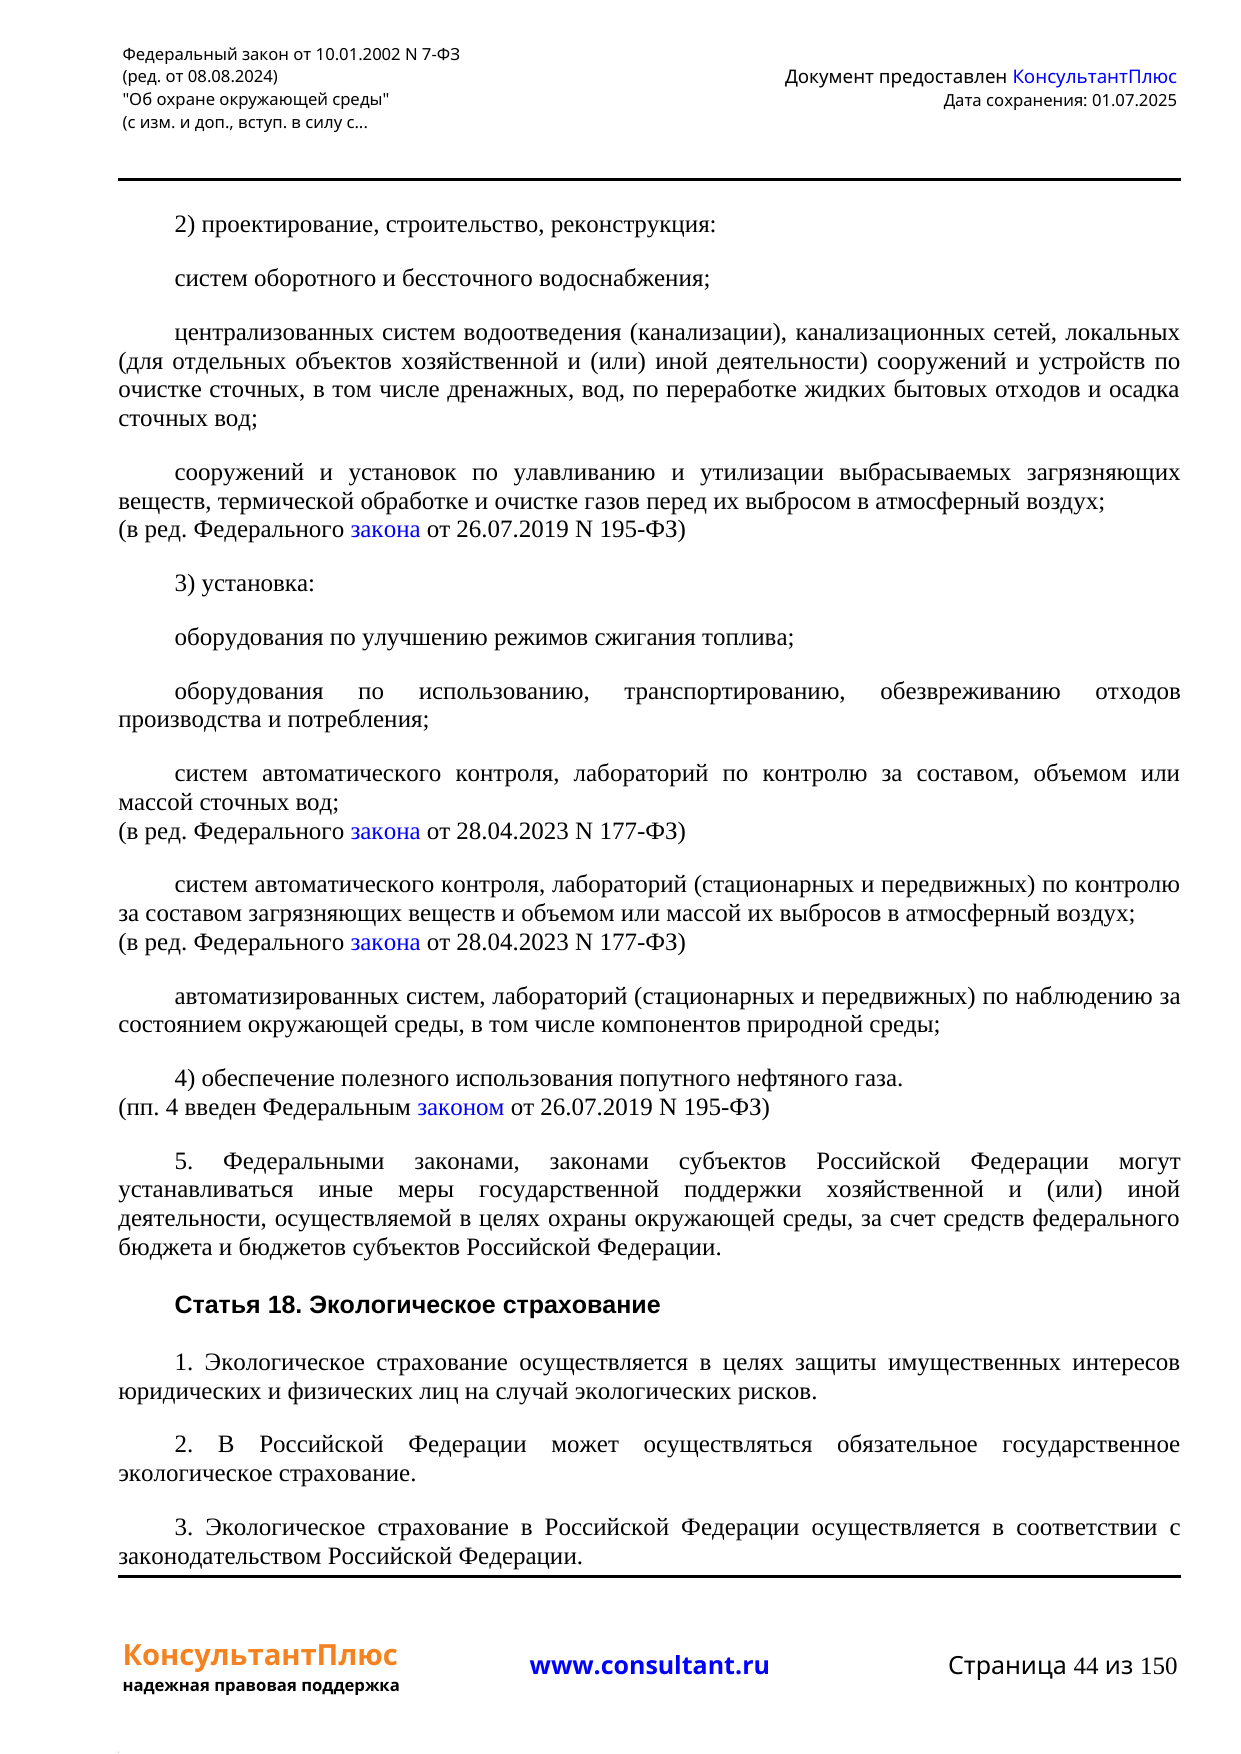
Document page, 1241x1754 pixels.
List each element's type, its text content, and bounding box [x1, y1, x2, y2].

title Статья 18. Экологическое страхование [118, 1289, 1181, 1318]
text (в ред. Федерального закона от 28.04.2023 N 177-ФЗ) [118, 816, 1181, 844]
text систем автоматического контроля, лабораторий по контролю за составом, объемом или массой сточных вод; [118, 758, 1181, 816]
text 5. Федеральными законами, законами субъектов Российской Федерации могут устанавливаться иные меры государственной поддержки хозяйственной и (или) иной деятельности, осуществляемой в целях охраны окружающей среды, за счет средств федерального бюджета и бюджетов субъектов Российской Федерации. [118, 1146, 1181, 1261]
text (пп. 4 введен Федеральным законом от 26.07.2019 N 195-ФЗ) [118, 1092, 1181, 1121]
text 3) установка: [118, 568, 1181, 597]
text 2) проектирование, строительство, реконструкция: [118, 209, 1181, 238]
text оборудования по улучшению режимов сжигания топлива; [118, 622, 1181, 651]
text систем автоматического контроля, лабораторий (стационарных и передвижных) по контролю за составом загрязняющих веществ и объемом или массой их выбросов в атмосферный воздух; [118, 869, 1181, 927]
text 2. В Российской Федерации может осуществляться обязательное государственное экологическое страхование. [118, 1429, 1181, 1487]
text (в ред. Федерального закона от 26.07.2019 N 195-ФЗ) [118, 514, 1181, 543]
text систем оборотного и бессточного водоснабжения; [118, 263, 1181, 292]
text 1. Экологическое страхование осуществляется в целях защиты имущественных интересов юридических и физических лиц на случай экологических рисков. [118, 1347, 1181, 1404]
text сооружений и установок по улавливанию и утилизации выбрасываемых загрязняющих веществ, термической обработке и очистке газов перед их выбросом в атмосферный воздух; [118, 457, 1181, 514]
text (в ред. Федерального закона от 28.04.2023 N 177-ФЗ) [118, 927, 1181, 956]
text 4) обеспечение полезного использования попутного нефтяного газа. [118, 1063, 1181, 1092]
text 3. Экологическое страхование в Российской Федерации осуществляется в соответствии с законодательством Российской Федерации. [118, 1512, 1181, 1569]
text оборудования по использованию, транспортированию, обезвреживанию отходов производства и потребления; [118, 676, 1181, 733]
text автоматизированных систем, лабораторий (стационарных и передвижных) по наблюдению за состоянием окружающей среды, в том числе компонентов природной среды; [118, 981, 1181, 1038]
text централизованных систем водоотведения (канализации), канализационных сетей, локальных (для отдельных объектов хозяйственной и (или) иной деятельности) сооружений и устройств по очистке сточных, в том числе дренажных, вод, по переработке жидких бытовых отходов и осадка сточных вод; [118, 317, 1181, 432]
